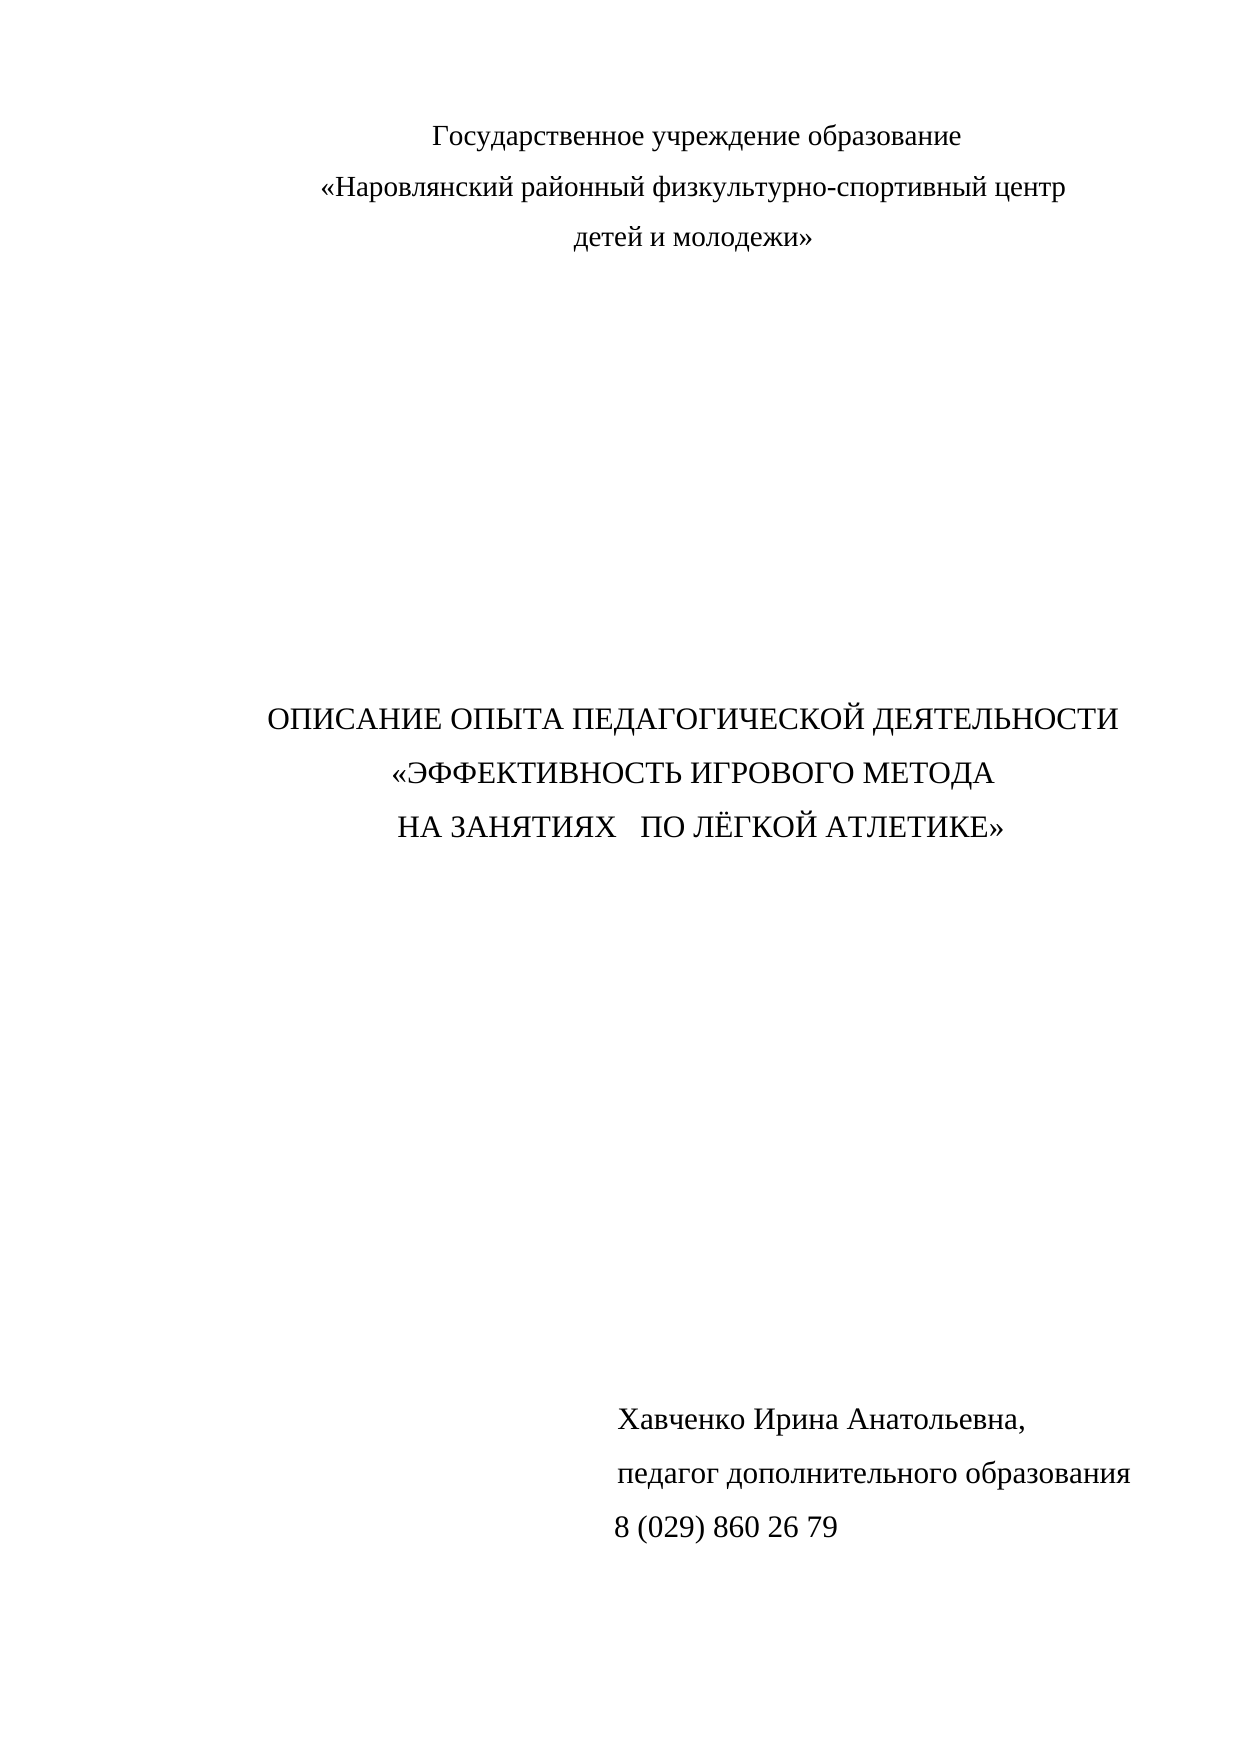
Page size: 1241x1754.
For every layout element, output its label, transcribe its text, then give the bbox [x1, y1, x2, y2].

text педагог дополнительного образования [177, 1454, 1151, 1490]
text НА ЗАНЯТИЯХ ПО ЛЁГКОЙ АТЛЕТИКЕ» [177, 808, 1151, 844]
text ОПИСАНИЕ ОПЫТА ПЕДАГОГИЧЕСКОЙ ДЕЯТЕЛЬНОСТИ [177, 700, 1151, 736]
text «Наровлянский районный физкультурно-спортивный центр [177, 169, 1151, 202]
text детей и молодежи» [177, 219, 1151, 253]
text 8 (029) 860 26 79 [177, 1508, 1151, 1544]
text Хавченко Ирина Анатольевна, [177, 1400, 1151, 1436]
text «ЭФФЕКТИВНОСТЬ ИГРОВОГО МЕТОДА [177, 754, 1151, 790]
text Государственное учреждение образование [177, 118, 1151, 152]
